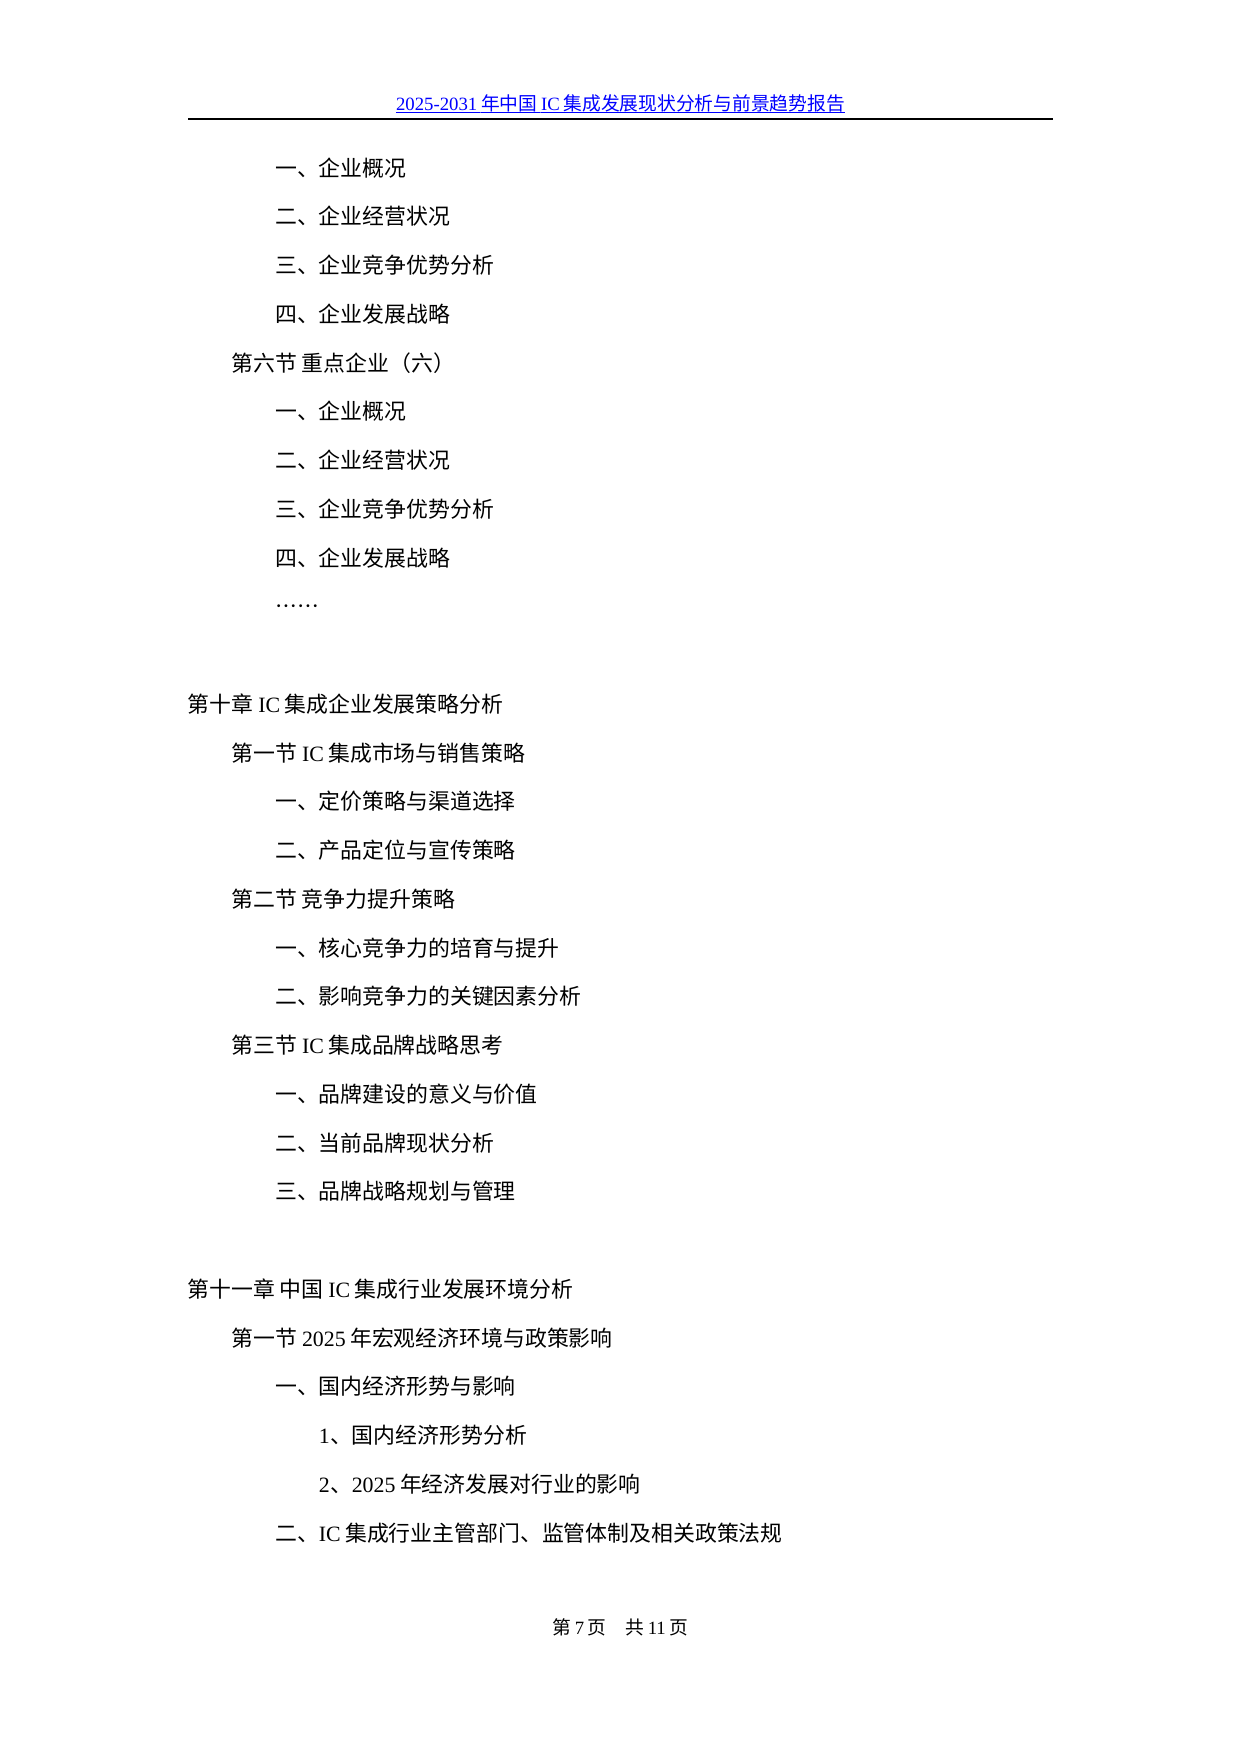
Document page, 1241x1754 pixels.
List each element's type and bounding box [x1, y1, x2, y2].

text [187, 150, 1053, 1548]
